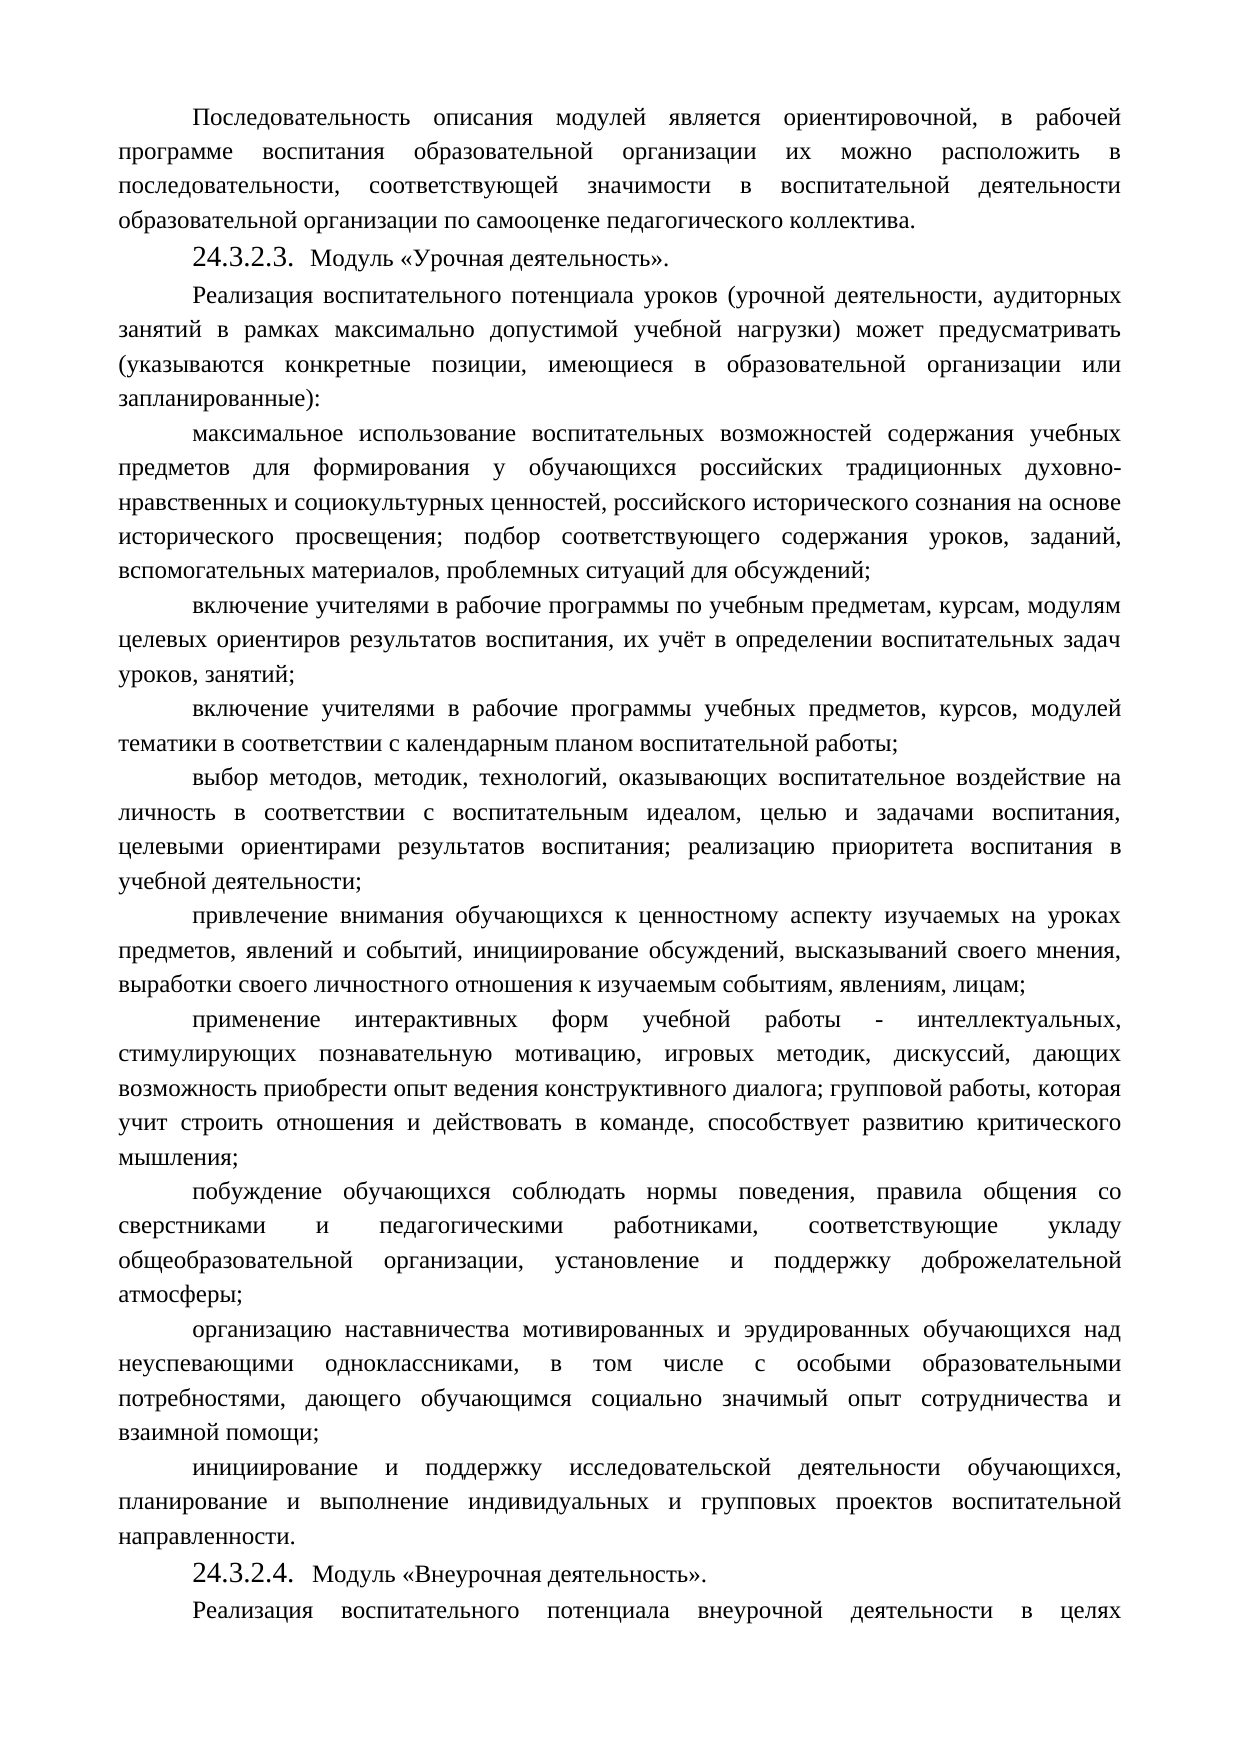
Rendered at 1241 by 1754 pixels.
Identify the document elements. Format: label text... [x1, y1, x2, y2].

text выбор методов, методик, технологий, оказывающих воспитательное воздействие на личность в соответствии с воспитательным идеалом, целью и задачами воспитания, целевыми ориентирами результатов воспитания; реализацию приоритета воспитания в учебной деятельности; [118, 762, 1122, 894]
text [118, 1596, 1122, 1624]
text организацию наставничества мотивированных и эрудированных обучающихся над неуспевающими одноклассниками, в том числе с особыми образовательными потребностями, дающего обучающимся социально значимый опыт сотрудничества и взаимной помощи; [118, 1314, 1122, 1446]
text включение учителями в рабочие программы по учебным предметам, курсам, модулям целевых ориентиров результатов воспитания, их учёт в определении воспитательных задач уроков, занятий; [118, 590, 1122, 688]
text Реализация воспитательного потенциала уроков (урочной деятельности, аудиторных занятий в рамках максимально допустимой учебной нагрузки) может предусматривать (указываются конкретные позиции, имеющиеся в образовательной организации или запланированные): [118, 280, 1122, 412]
list Модуль «Внеурочная деятельность». [118, 1555, 1122, 1589]
text максимальное использование воспитательных возможностей содержания учебных предметов для формирования у обучающихся российских традиционных духовно-нравственных и социокультурных ценностей, российского исторического сознания на основе исторического просвещения; подбор соответствующего содержания уроков, заданий, вспомогательных материалов, проблемных ситуаций для обсуждений; [118, 418, 1122, 584]
text инициирование и поддержку исследовательской деятельности обучающихся, планирование и выполнение индивидуальных и групповых проектов воспитательной направленности. [118, 1452, 1122, 1550]
text Последовательность описания модулей является ориентировочной, в рабочей программе воспитания образовательной организации их можно расположить в последовательности, соответствующей значимости в воспитательной деятельности образовательной организации по самооценке педагогического коллектива. [118, 102, 1122, 234]
text привлечение внимания обучающихся к ценностному аспекту изучаемых на уроках предметов, явлений и событий, инициирование обсуждений, высказываний своего мнения, выработки своего личностного отношения к изучаемым событиям, явлениям, лицам; [118, 900, 1122, 998]
text побуждение обучающихся соблюдать нормы поведения, правила общения со сверстниками и педагогическими работниками, соответствующие укладу общеобразовательной организации, установление и поддержку доброжелательной атмосферы; [118, 1176, 1122, 1308]
text включение учителями в рабочие программы учебных предметов, курсов, модулей тематики в соответствии с календарным планом воспитательной работы; [118, 693, 1122, 757]
text применение интерактивных форм учебной работы - интеллектуальных, стимулирующих познавательную мотивацию, игровых методик, дискуссий, дающих возможность приобрести опыт ведения конструктивного диалога; групповой работы, которая учит строить отношения и действовать в команде, способствует развитию критического мышления; [118, 1004, 1122, 1170]
list Модуль «Урочная деятельность». [118, 239, 1122, 273]
